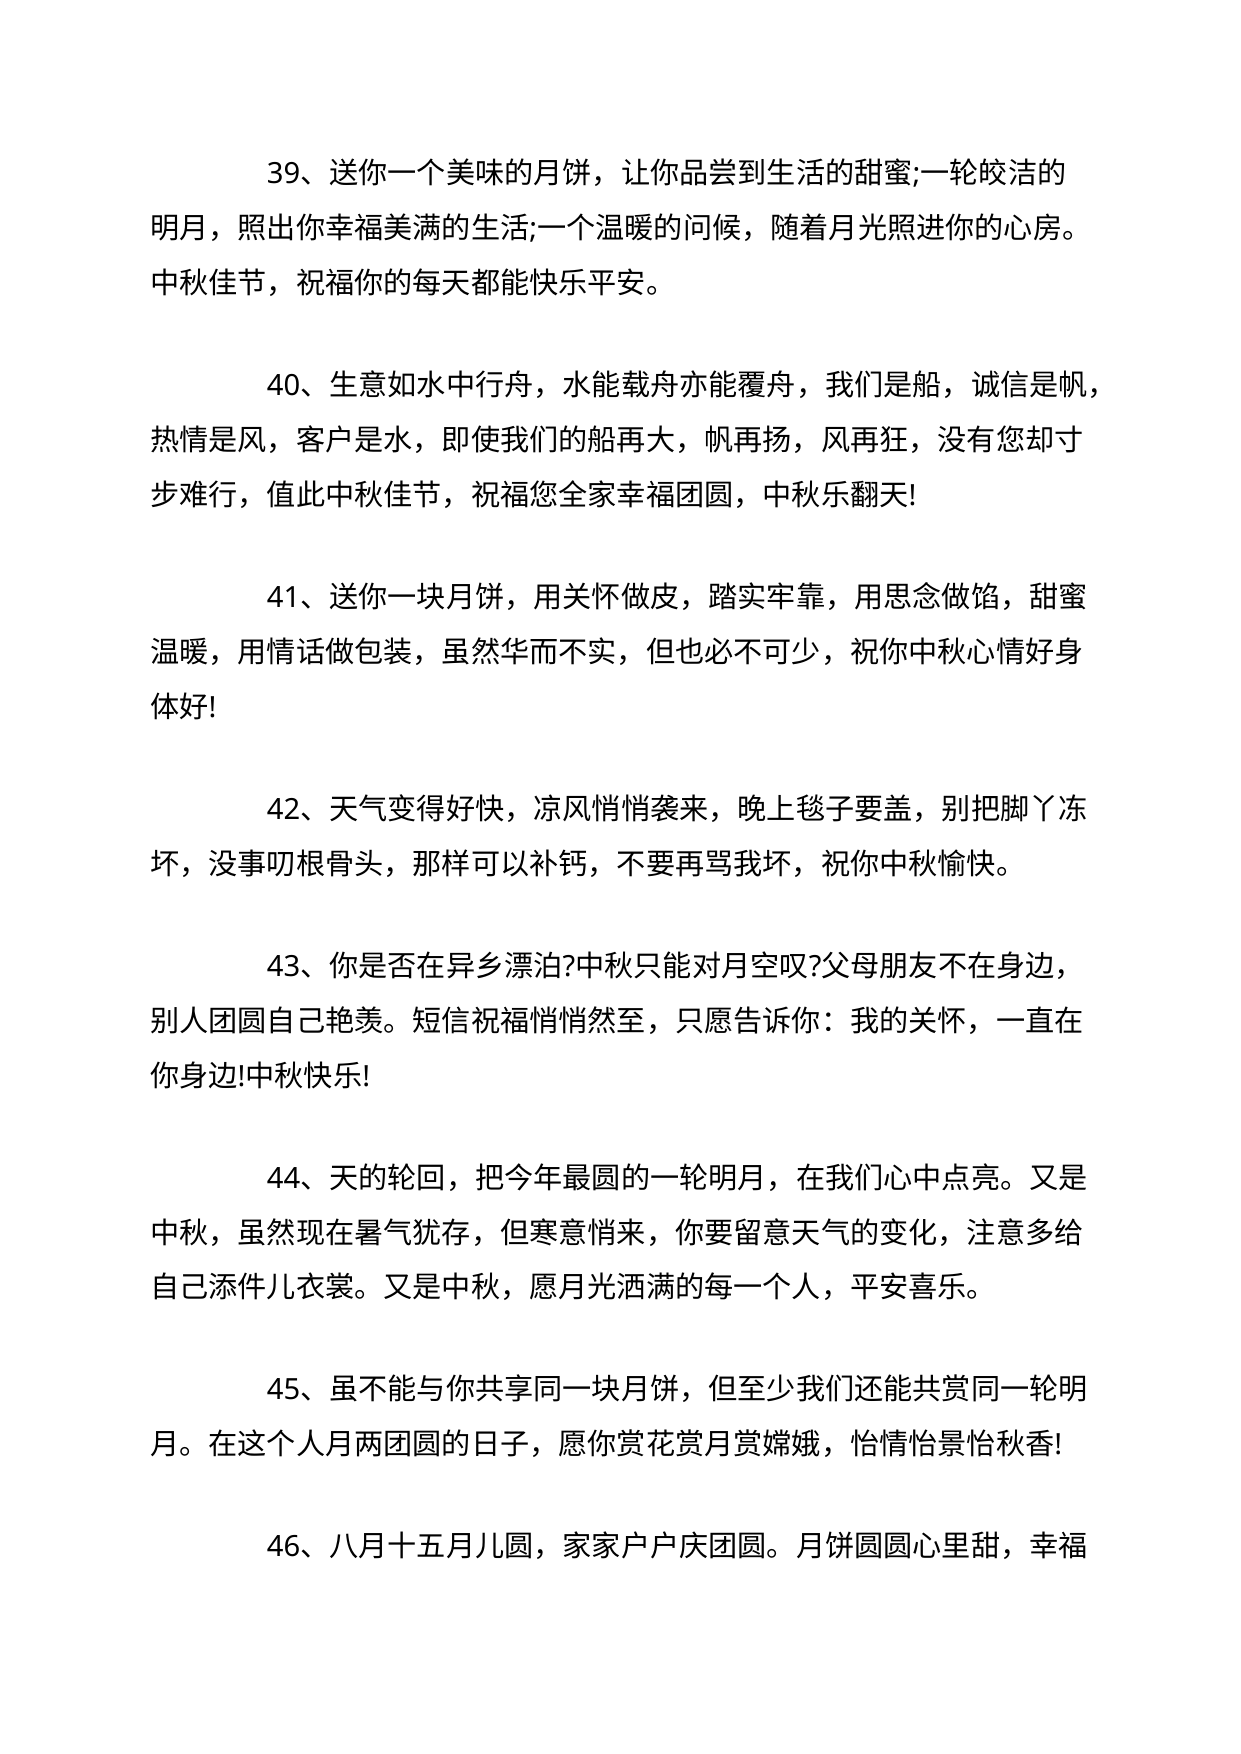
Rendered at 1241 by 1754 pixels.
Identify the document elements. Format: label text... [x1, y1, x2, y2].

text 42、天气变得好快，凉风悄悄袭来，晚上毯子要盖，别把脚丫冻坏，没事叨根骨头，那样可以补钙，不要再骂我坏，祝你中秋愉快。 [150, 786, 1090, 883]
text 44、天的轮回，把今年最圆的一轮明月，在我们心中点亮。又是中秋，虽然现在暑气犹存，但寒意悄来，你要留意天气的变化，注意多给自己添件儿衣裳。又是中秋，愿月光洒满的每一个人，平安喜乐。 [150, 1154, 1090, 1306]
text 39、送你一个美味的月饼，让你品尝到生活的甜蜜;一轮皎洁的明月，照出你幸福美满的生活;一个温暖的问候，随着月光照进你的心房。中秋佳节，祝福你的每天都能快乐平安。 [150, 150, 1090, 302]
text 43、你是否在异乡漂泊?中秋只能对月空叹?父母朋友不在身边，别人团圆自己艳羡。短信祝福悄悄然至，只愿告诉你：我的关怀，一直在你身边!中秋快乐! [150, 942, 1090, 1094]
text 40、生意如水中行舟，水能载舟亦能覆舟，我们是船，诚信是帆，热情是风，客户是水，即使我们的船再大，帆再扬，风再狂，没有您却寸步难行，值此中秋佳节，祝福您全家幸福团圆，中秋乐翻天! [150, 362, 1090, 514]
text 45、虽不能与你共享同一块月饼，但至少我们还能共赏同一轮明月。在这个人月两团圆的日子，愿你赏花赏月赏嫦娥，怡情怡景怡秋香! [150, 1366, 1090, 1463]
text 41、送你一块月饼，用关怀做皮，踏实牢靠，用思念做馅，甜蜜温暖，用情话做包装，虽然华而不实，但也必不可少，祝你中秋心情好身体好! [150, 574, 1090, 726]
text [150, 1523, 1090, 1565]
